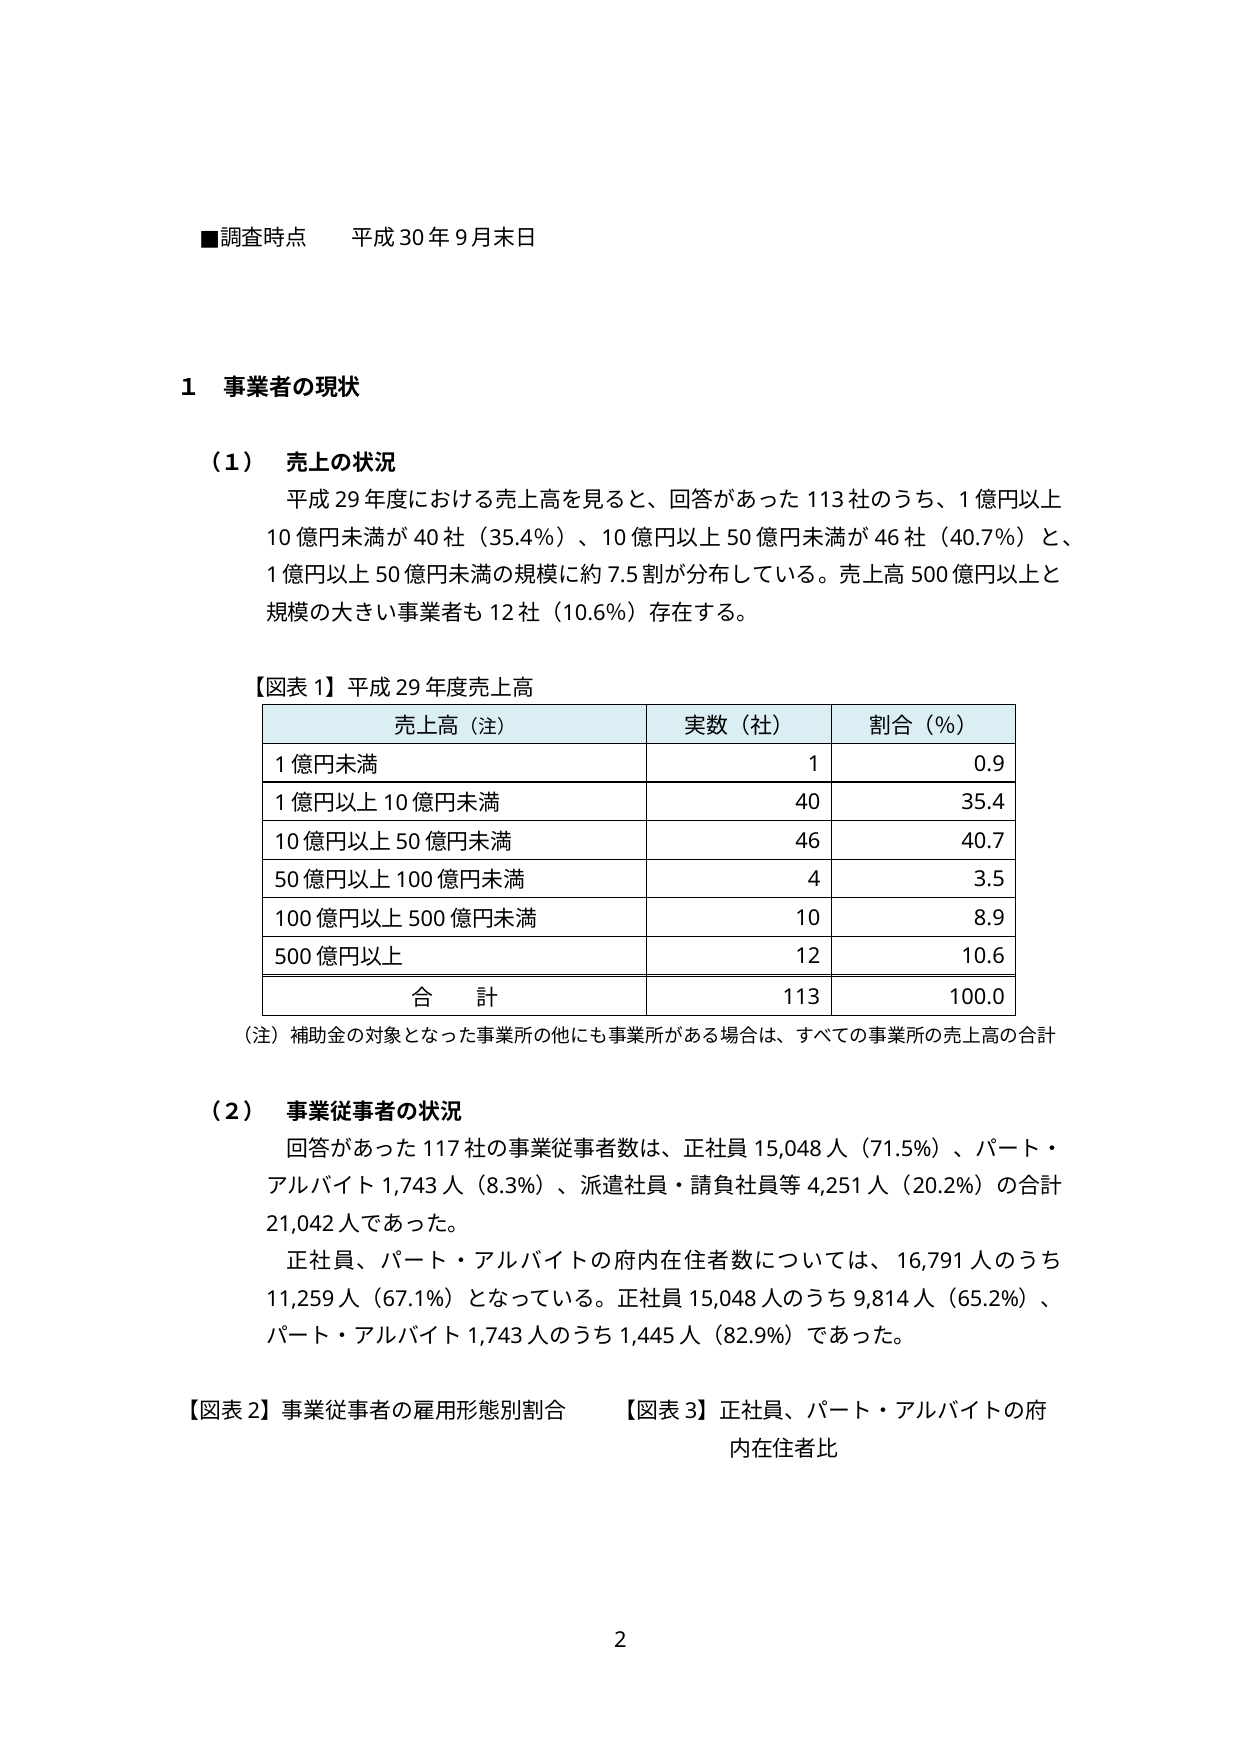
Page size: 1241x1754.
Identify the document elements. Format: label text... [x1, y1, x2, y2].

table_cell 50億円以上100億円未満 [263, 860, 646, 897]
table_cell 12 [647, 937, 831, 974]
text 内在住者比 [177, 1428, 1063, 1466]
table_cell 4 [647, 860, 831, 897]
table_cell 8.9 [832, 898, 1015, 936]
table_cell 40.7 [832, 821, 1015, 858]
table_cell 500億円以上 [263, 937, 646, 974]
table_cell 113 [647, 977, 831, 1015]
list 売上の状況 [199, 442, 1063, 479]
table_cell 1億円以上10億円未満 [263, 783, 646, 820]
text 正社員、パート・アルバイトの府内在住者数については、16,791人のうち11,259人（67.1%）となっている。正社員15,048人のうち9,814人（65.2%）、パート・アルバイト1,743人のうち1,445人（82.9%）であった。 [266, 1241, 1063, 1353]
text 【図表2】事業従事者の雇用形態別割合 【図表3】正社員、パート・アルバイトの府 [177, 1391, 1063, 1428]
text ■調査時点 平成30年9月末日 [199, 217, 1063, 254]
table_cell 合 計 [263, 977, 646, 1015]
text 回答があった117社の事業従事者数は、正社員15,048人（71.5%）、パート・アルバイト1,743人（8.3%）、派遣社員・請負社員等4,251人（20.2%）の合計21,042人であった。 [266, 1128, 1063, 1241]
table_header 売上高（注） [263, 705, 646, 743]
text （２） 事業従事者の状況 [177, 1091, 1063, 1128]
text （注）補助金の対象となった事業所の他にも事業所がある場合は、すべての事業所の売上高の合計 [177, 1016, 1063, 1053]
table_cell 40 [647, 783, 831, 820]
table_cell 100億円以上500億円未満 [263, 898, 646, 936]
table_cell 10億円以上50億円未満 [263, 821, 646, 858]
text 【図表1】平成29年度売上高 [199, 667, 1063, 704]
table_cell 3.5 [832, 860, 1015, 897]
table_cell 1億円未満 [263, 744, 646, 781]
table_cell 46 [647, 821, 831, 858]
table_header 割合（％） [832, 705, 1015, 743]
table_cell 35.4 [832, 783, 1015, 820]
table_header 実数（社） [647, 705, 831, 743]
table_cell 0.9 [832, 744, 1015, 781]
table_cell 100.0 [832, 977, 1015, 1015]
text １ 事業者の現状 [177, 367, 1063, 404]
table_cell 10 [647, 898, 831, 936]
table_cell 10.6 [832, 937, 1015, 974]
text 平成29年度における売上高を見ると、回答があった113社のうち、1億円以上10億円未満が40社（35.4％）、10億円以上50億円未満が46社（40.7％）と、1億円以上50億円未満の規模に約7.5割が分布している。売上高500億円以上と規模の大きい事業者も12社（10.6％）存在する。 [266, 479, 1063, 629]
table_cell 1 [647, 744, 831, 781]
